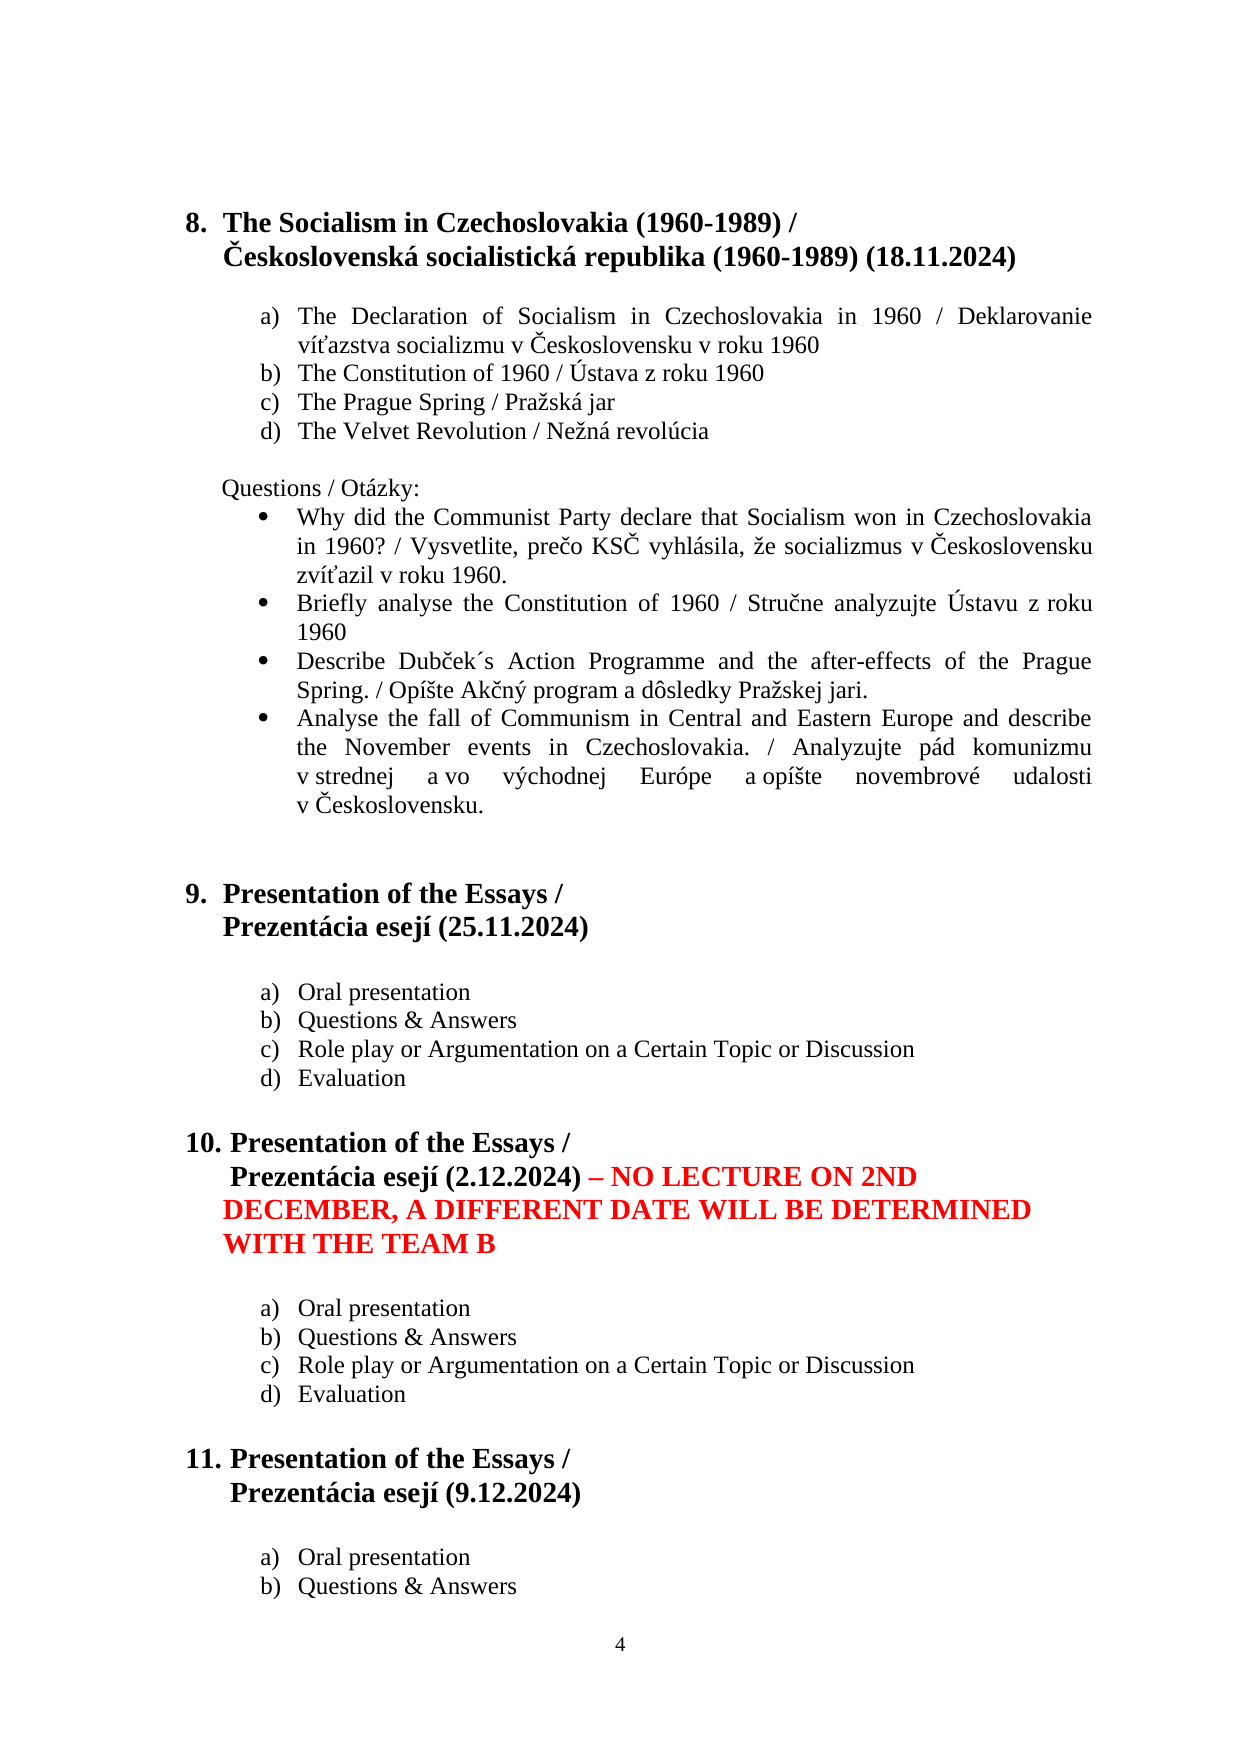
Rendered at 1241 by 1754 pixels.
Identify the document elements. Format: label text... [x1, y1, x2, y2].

list Československá socialistická republika (1960-1989) (18.11.2024) [223, 239, 1093, 272]
text Prezentácia esejí (2.12.2024) – NO LECTURE ON 2ND DECEMBER, A DIFFERENT DATE WILL BE DETERMINED WITH THE TEAM B [223, 1159, 1093, 1259]
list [260, 1350, 1093, 1379]
list Questions & Answers [260, 1005, 1093, 1034]
list Why did the Communist Party declare that Socialism won in Czechoslovakia in 1960? / Vysvetlite, prečo KSČ vyhlásila, že socializmus v Československu zvíťazil v roku 1960. [259, 502, 1093, 588]
list Briefly analyse the Constitution of 1960 / Stručne analyzujte Ústavu z roku 1960 [259, 588, 1093, 646]
list The Prague Spring / Pražská jar [260, 387, 1093, 416]
list Questions & Answers [260, 1571, 1093, 1599]
list The Socialism in Czechoslovakia (1960-1989) / [185, 205, 1093, 239]
list Oral presentation [260, 1542, 1093, 1571]
list Presentation of the Essays / [185, 1125, 1093, 1159]
list The Constitution of 1960 / Ústava z roku 1960 [260, 358, 1093, 387]
list Evaluation [260, 1379, 1093, 1408]
list Oral presentation [260, 977, 1093, 1005]
text Prezentácia esejí (25.11.2024) [223, 909, 1093, 943]
list Presentation of the Essays / [185, 876, 1093, 909]
list Evaluation [260, 1063, 1093, 1092]
text Questions / Otázky: [221, 473, 1093, 502]
list The Declaration of Socialism in Czechoslovakia in 1960 / Deklarovanie víťazstva socializmu v Československu v roku 1960 [260, 301, 1093, 358]
list The Velvet Revolution / Nežná revolúcia [260, 416, 1093, 445]
list Questions & Answers [260, 1322, 1093, 1350]
list Analyse the fall of Communism in Central and Eastern Europe and describe the November events in Czechoslovakia. / Analyzujte pád komunizmu v strednej a vo východnej Európe a opíšte novembrové udalosti v Československu. [259, 703, 1093, 818]
list Oral presentation [260, 1293, 1093, 1322]
list Describe Dubček´s Action Programme and the after-effects of the Prague Spring. / Opíšte Akčný program a dôsledky Pražskej jari. [259, 646, 1093, 703]
list Presentation of the Essays / [185, 1441, 1093, 1475]
list Role play or Argumentation on a Certain Topic or Discussion [260, 1034, 1093, 1063]
text Prezentácia esejí (9.12.2024) [223, 1475, 1093, 1508]
